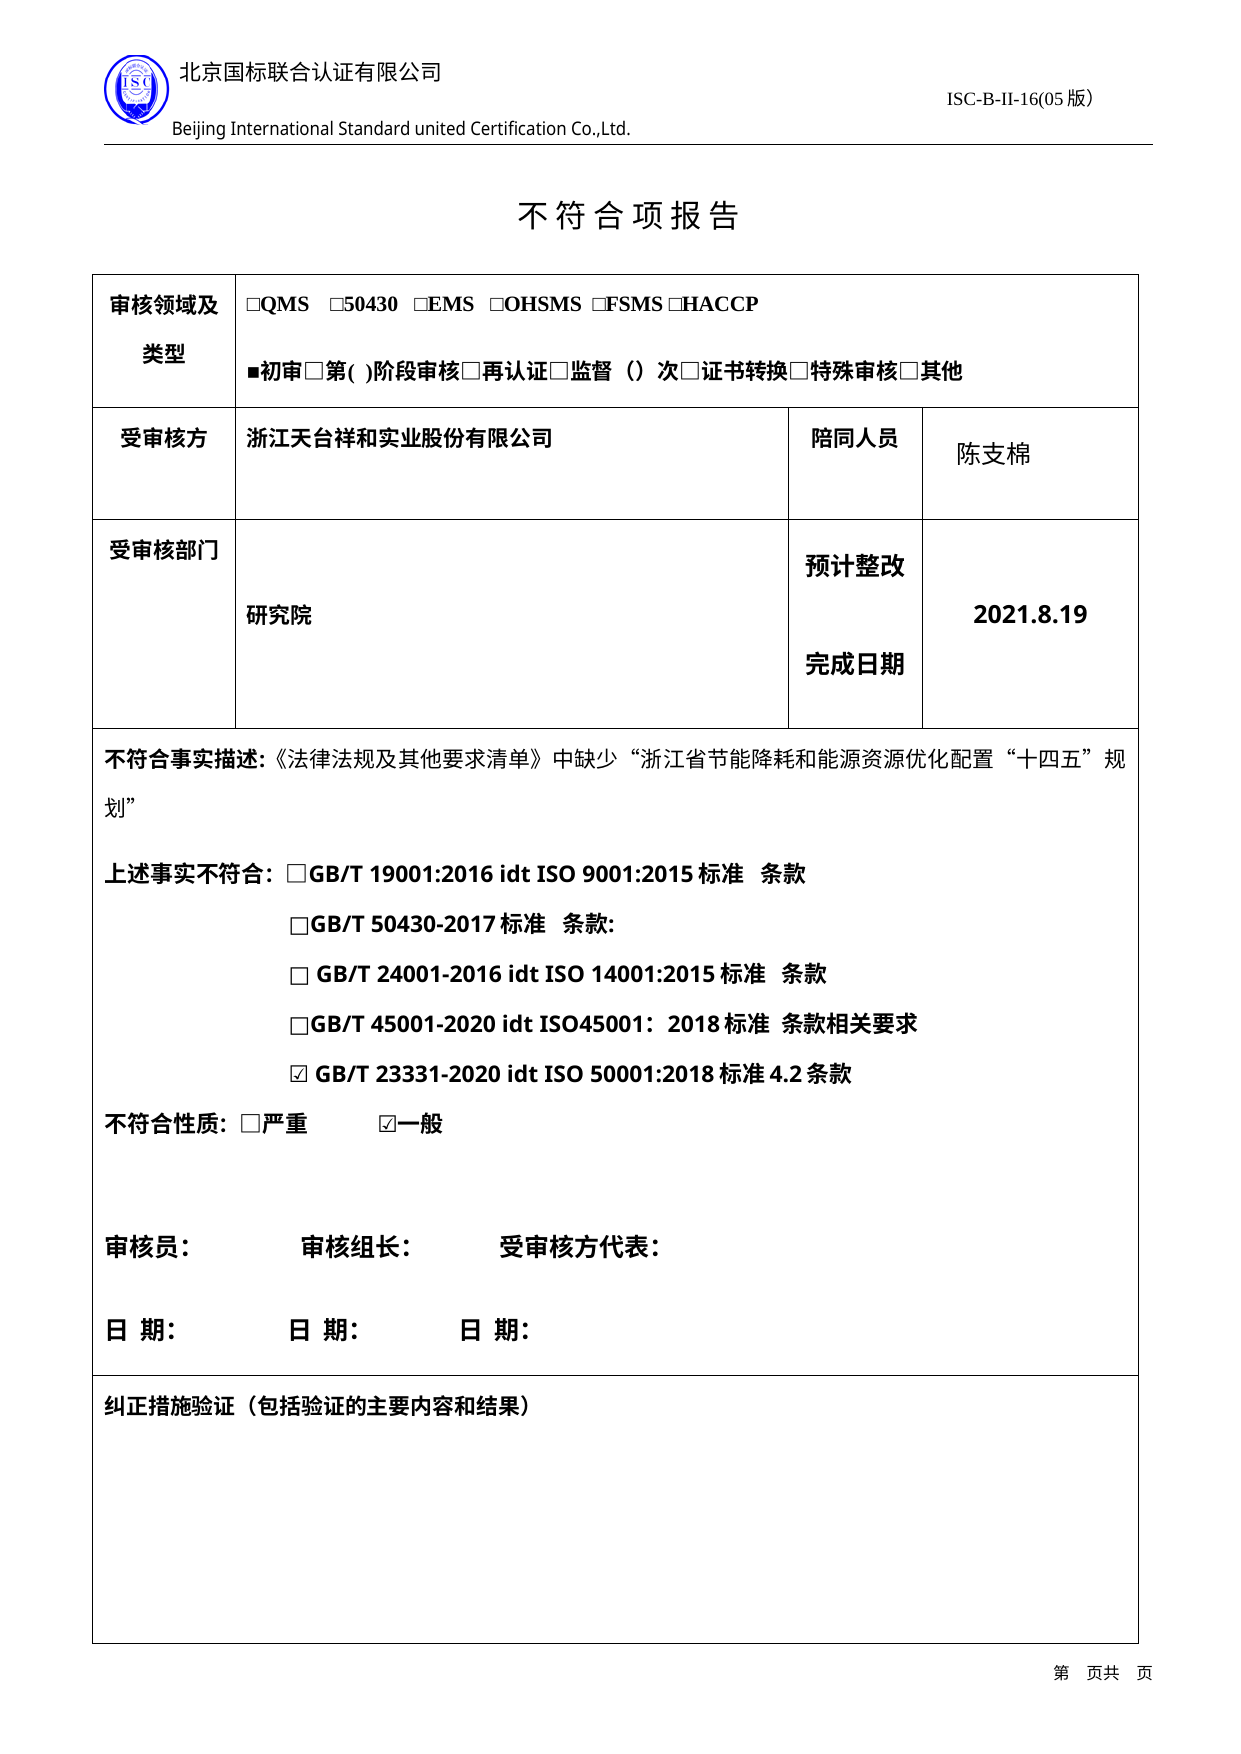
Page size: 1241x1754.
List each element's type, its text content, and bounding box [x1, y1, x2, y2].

table_cell 浙江天台祥和实业股份有限公司 [236, 408, 788, 519]
table_cell 2021.8.19 [923, 520, 1138, 728]
table_cell 预计整改完成日期 [789, 520, 922, 728]
table_cell 不符合事实描述:《法律法规及其他要求清单》中缺少“浙江省节能降耗和能源资源优化配置“十四五”规划” 上述事实不符合：□GB/T 19001:2016 idt ISO 9001:2015标准 条款 □GB/T 50430-2017标准 条款: □ GB/T 24001-2016 idt ISO 14001:2015标准 条款 □GB/T 45001-2020 idt ISO45001：2018标准 条款相关要求 ☑ GB/T 23331-2020 idt ISO 50001:2018标准4.2条款 不符合性质：□严重 ☑一般 审核员： 审核组长： 受审核方代表： 日 期： 日 期： 日 期： [93, 729, 1138, 1375]
table_cell 受审核方 [93, 408, 235, 519]
table_cell 研究院 [236, 520, 788, 728]
text 不 符 合 项 报 告 [104, 181, 1153, 246]
table_cell 陈支棉 [923, 408, 1138, 519]
table_header 审核领域及类型 [93, 275, 235, 407]
table_cell 受审核部门 [93, 520, 235, 728]
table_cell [93, 1376, 1138, 1643]
table_cell 陪同人员 [789, 408, 922, 519]
table_header □QMS □50430 □EMS □OHSMS □FSMS □HACCP ■初审□第( )阶段审核□再认证□监督（）次□证书转换□特殊审核□其他 [236, 275, 1138, 407]
picture [104, 55, 172, 124]
